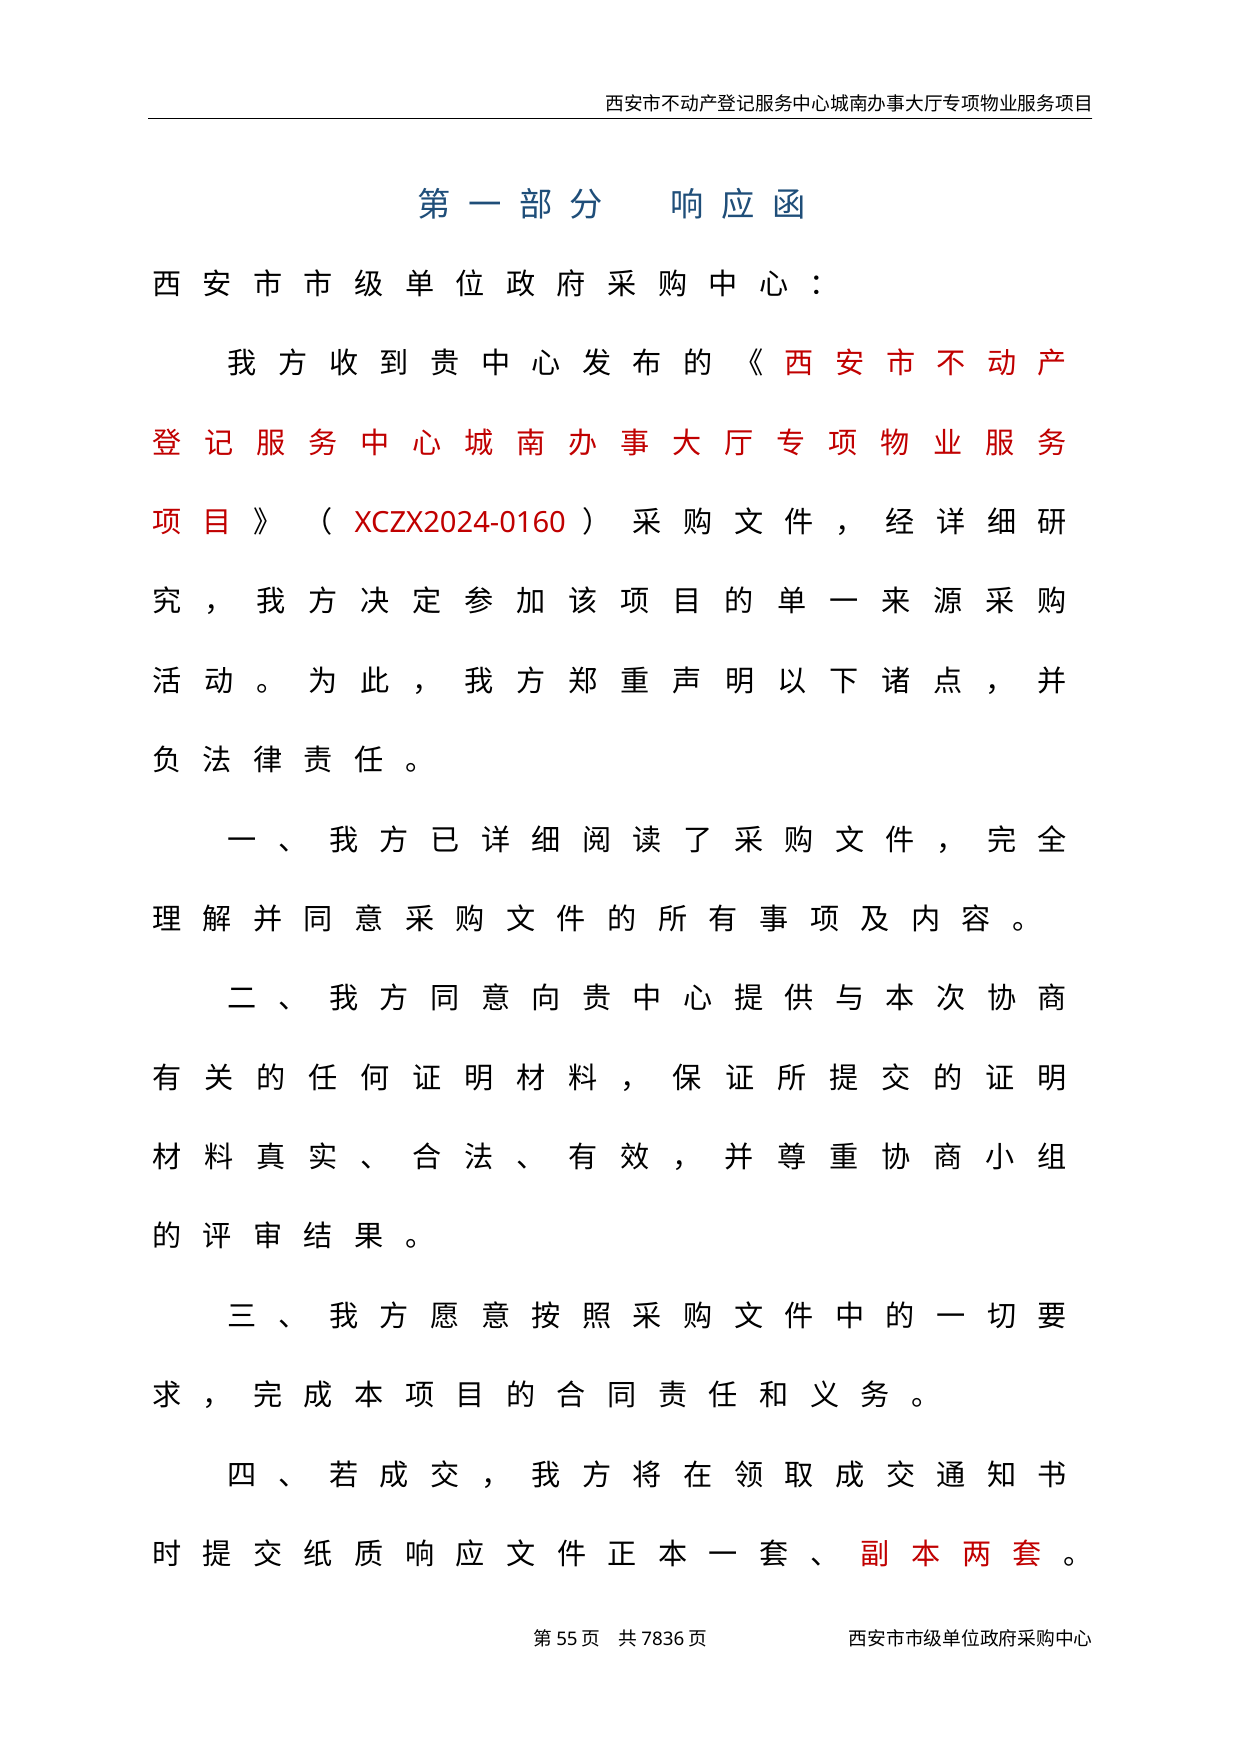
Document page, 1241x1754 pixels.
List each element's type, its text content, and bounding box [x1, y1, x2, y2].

text 三、我方愿意按照采购文件中的一切要求，完成本项目的合同责任和义务。 [152, 1274, 1088, 1433]
text 西安市市级单位政府采购中心： [152, 242, 1088, 321]
text 二、我方同意向贵中心提供与本次协商有关的任何证明材料，保证所提交的证明材料真实、合法、有效，并尊重协商小组的评审结果。 [152, 956, 1088, 1274]
text 我方收到贵中心发布的《西安市不动产登记服务中心城南办事大厅专项物业服务项目》（XCZX2024-0160）采购文件，经详细研究，我方决定参加该项目的单一来源采购活动。为此，我方郑重声明以下诸点，并负法律责任。 [152, 321, 1088, 798]
text 四、若成交，我方将在领取成交通知书时提交纸质响应文件正本一套、副本两套。 [152, 1433, 1088, 1591]
text 第一部分 响应函 [152, 163, 1088, 242]
text 一、我方已详细阅读了采购文件，完全理解并同意采购文件的所有事项及内容。 [152, 798, 1088, 956]
